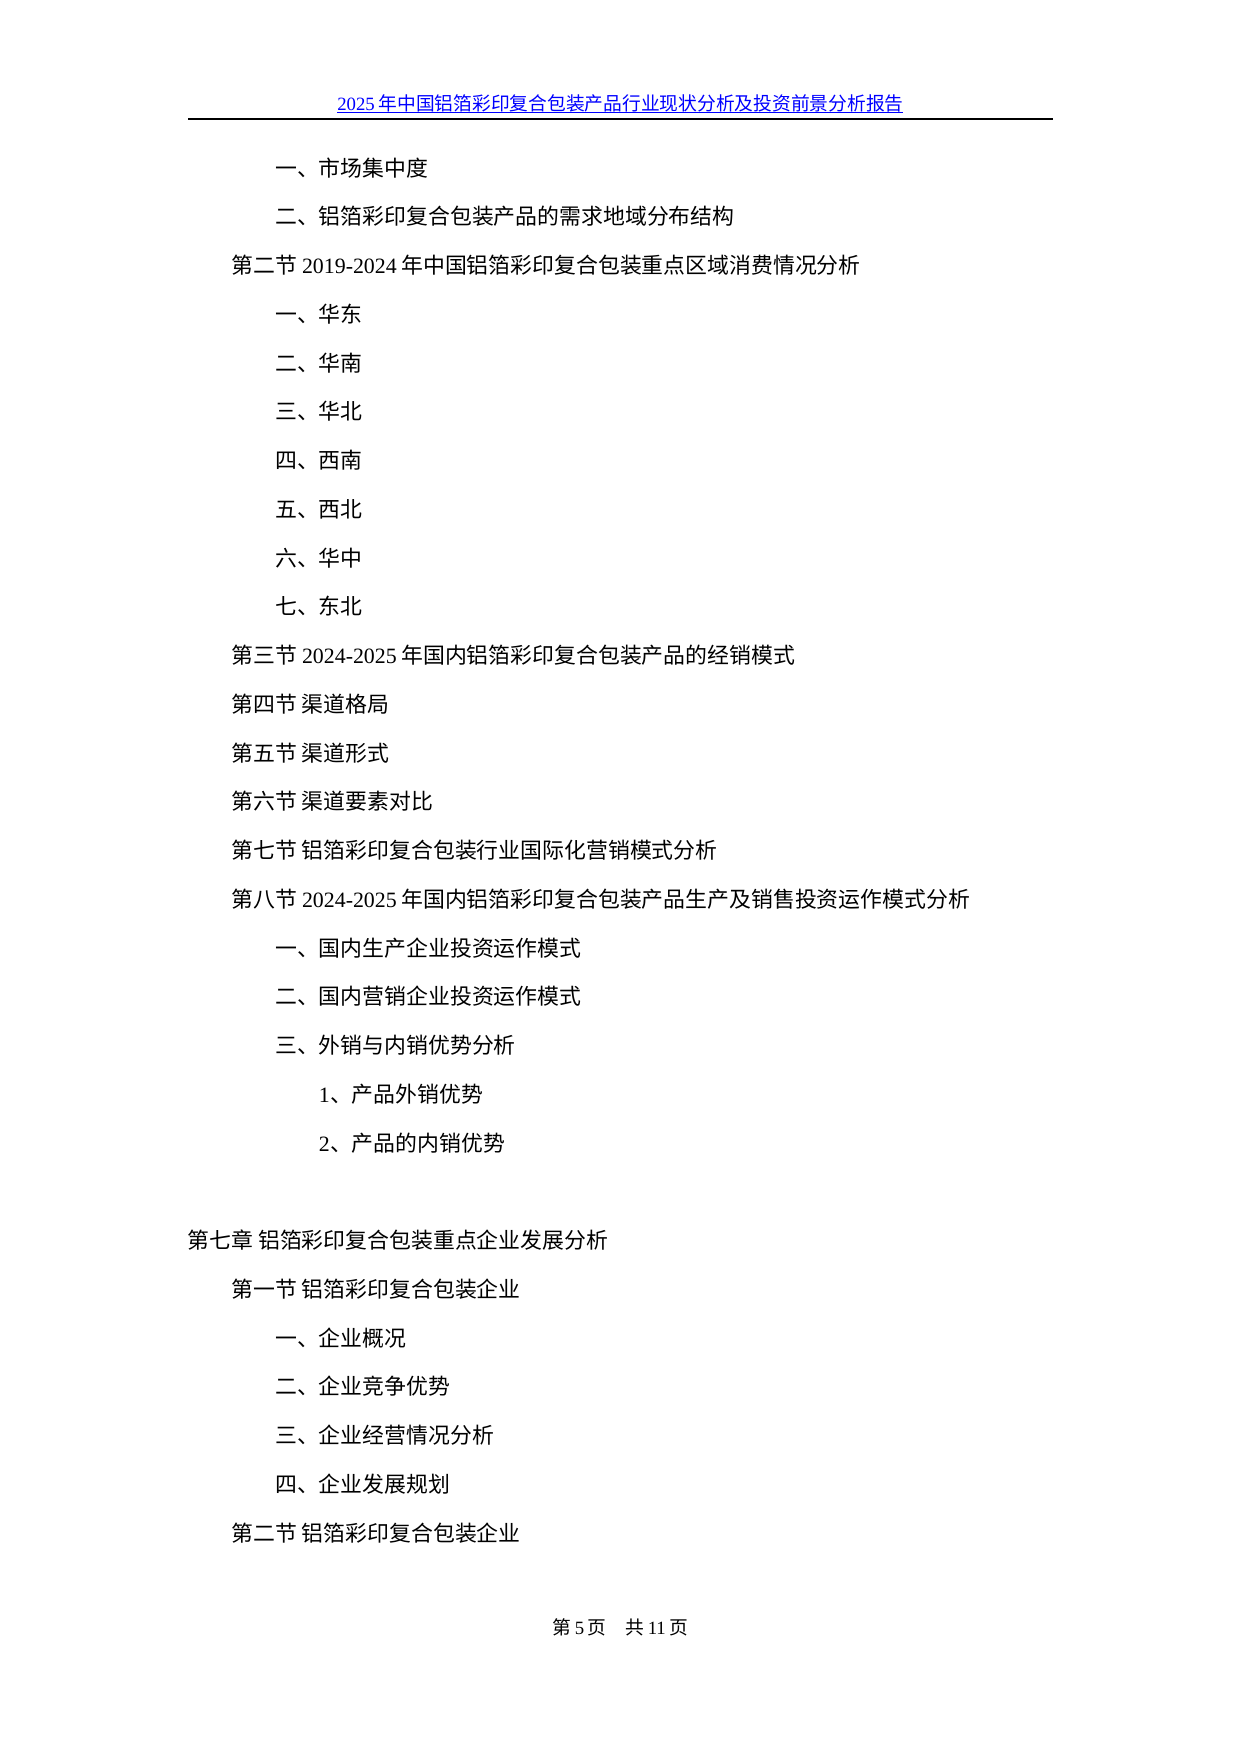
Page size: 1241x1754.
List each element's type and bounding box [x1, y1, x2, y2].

text [187, 150, 1053, 1548]
